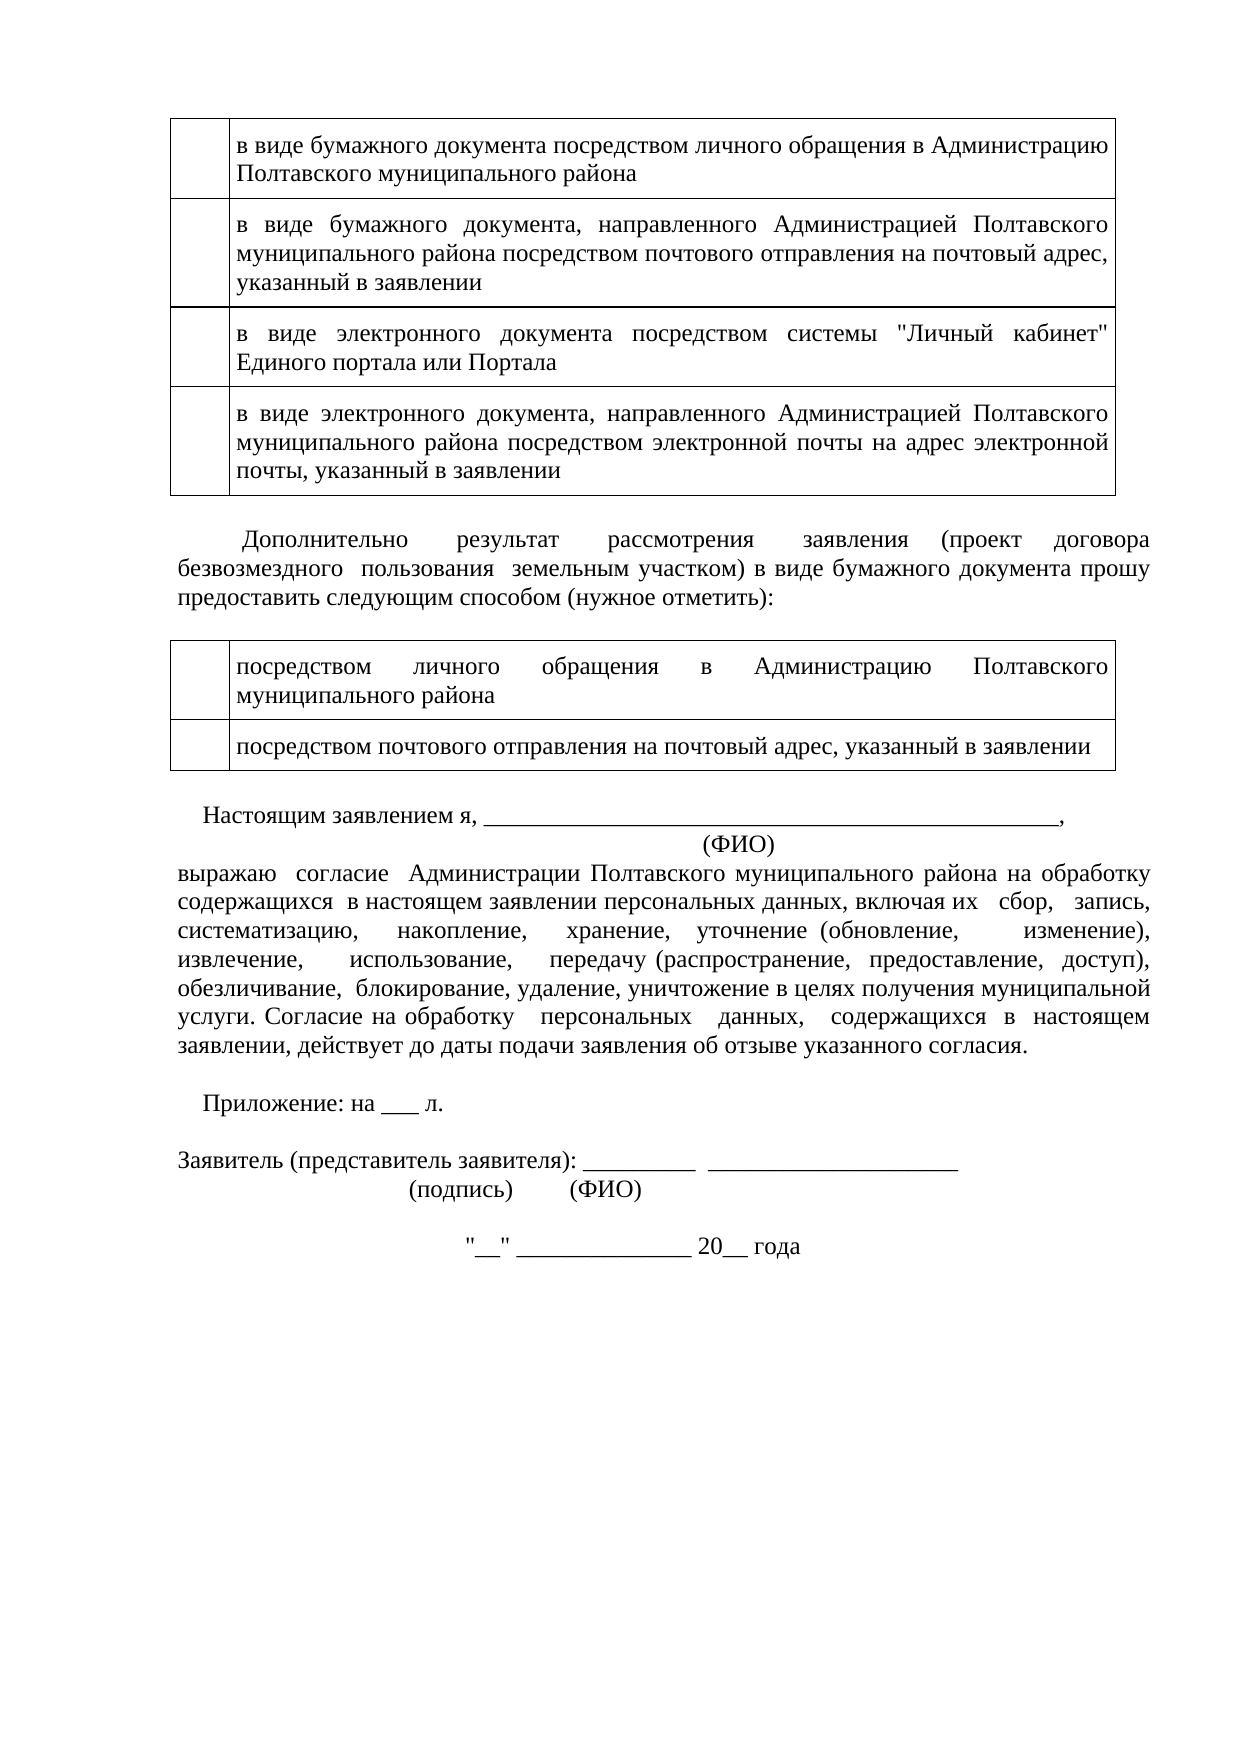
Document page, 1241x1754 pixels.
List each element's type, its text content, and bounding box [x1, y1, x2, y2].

text (подпись) (ФИО) [177, 1174, 1152, 1203]
table_cell в виде электронного документа, направленного Администрацией Полтавского муниципального района посредством электронной почты на адрес электронной почты, указанный в заявлении [230, 387, 1115, 495]
table_header в виде бумажного документа посредством личного обращения в Администрацию Полтавского муниципального района [230, 119, 1115, 198]
table_cell [171, 720, 229, 770]
table_header [171, 641, 229, 719]
text Дополнительно результат рассмотрения заявления (проект договора безвозмездного пользования земельным участком) в виде бумажного документа прошу предоставить следующим способом (нужное отметить): [177, 524, 1152, 611]
text Приложение: на ___ л. [177, 1088, 1152, 1116]
table_cell посредством почтового отправления на почтовый адрес, указанный в заявлении [230, 720, 1115, 770]
table_cell в виде бумажного документа, направленного Администрацией Полтавского муниципального района посредством почтового отправления на почтовый адрес, указанный в заявлении [230, 199, 1115, 306]
text "__" ______________ 20__ года [177, 1231, 1152, 1260]
text (ФИО) [177, 829, 1152, 858]
text Заявитель (представитель заявителя): _________ ____________________ [177, 1145, 1152, 1174]
text Настоящим заявлением я, ______________________________________________, [177, 800, 1152, 829]
table_cell в виде электронного документа посредством системы "Личный кабинет" Единого портала или Портала [230, 308, 1115, 386]
table_cell [171, 308, 229, 386]
text выражаю согласие Администрации Полтавского муниципального района на обработку содержащихся в настоящем заявлении персональных данных, включая их сбор, запись, систематизацию, накопление, хранение, уточнение (обновление, изменение), извлечение, использование, передачу (распространение, предоставление, доступ), обезличивание, блокирование, удаление, уничтожение в целях получения муниципальной услуги. Согласие на обработку персональных данных, содержащихся в настоящем заявлении, действует до даты подачи заявления об отзыве указанного согласия. [177, 858, 1152, 1059]
table_header посредством личного обращения в Администрацию Полтавского муниципального района [230, 641, 1115, 719]
table_header [171, 119, 229, 198]
table_cell [171, 199, 229, 306]
table_cell [171, 387, 229, 495]
